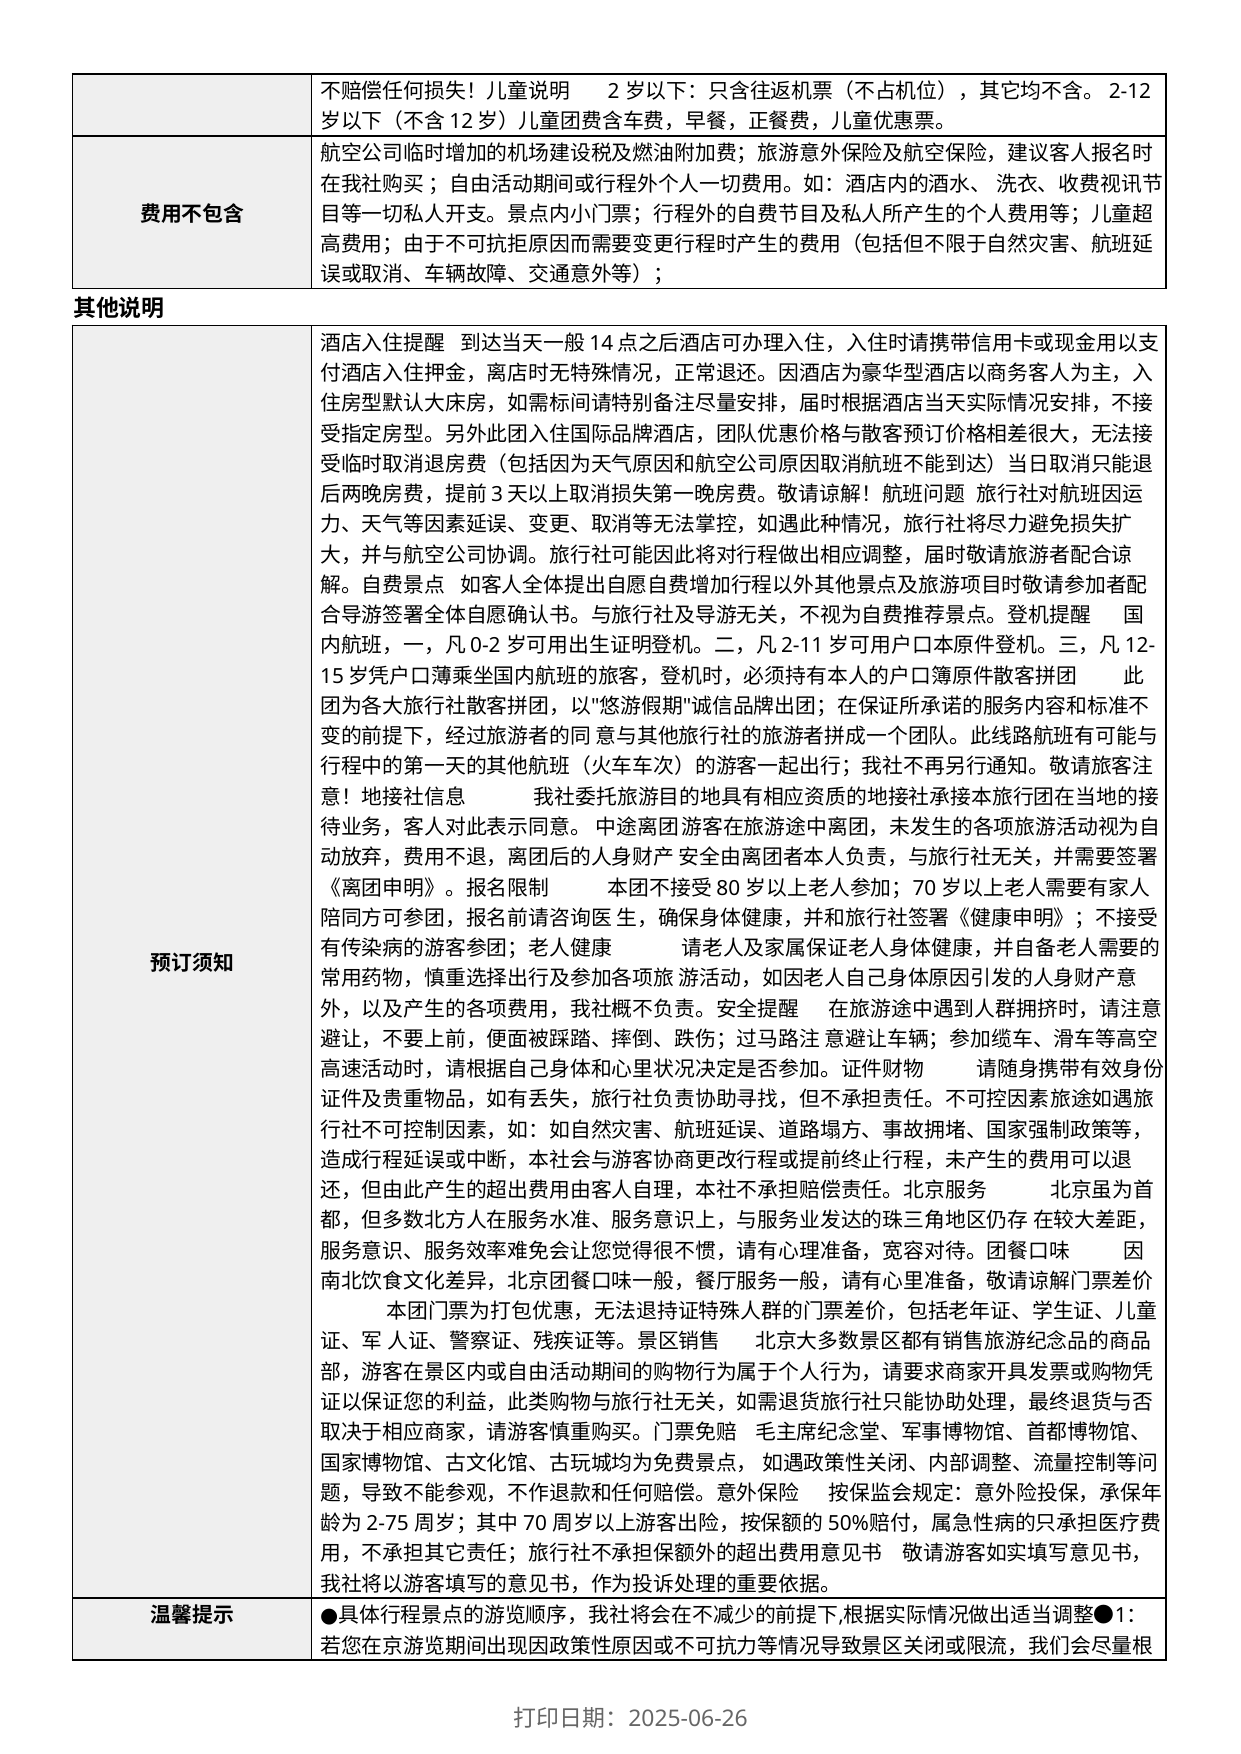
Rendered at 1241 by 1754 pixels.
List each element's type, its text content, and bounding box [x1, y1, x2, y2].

table_header 费用包含 [73, 75, 311, 135]
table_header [312, 75, 1165, 135]
table_cell 费用不包含 [73, 137, 311, 288]
text 其他说明 [73, 290, 1167, 323]
table_cell 温馨提示 [73, 1599, 311, 1659]
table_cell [312, 1599, 1165, 1659]
table_header 预订须知 [73, 326, 311, 1597]
table_header 酒店入住提醒 到达当天一般14点之后酒店可办理入住，入住时请携带信用卡或现金用以支付酒店入住押金，离店时无特殊情况，正常退还。因酒店为豪华型酒店以商务客人为主，入住房型默认大床房，如需标间请特别备注尽量安排，届时根据酒店当天实际情况安排，不接受指定房型。另外此团入住国际品牌酒店，团队优惠价格与散客预订价格相差很大，无法接受临时取消退房费（包括因为天气原因和航空公司原因取消航班不能到达）当日取消只能退后两晚房费，提前3天以上取消损失第一晚房费。敬请谅解！ [312, 326, 1165, 1597]
table_cell 航空公司临时增加的机场建设税及燃油附加费； [312, 137, 1165, 288]
